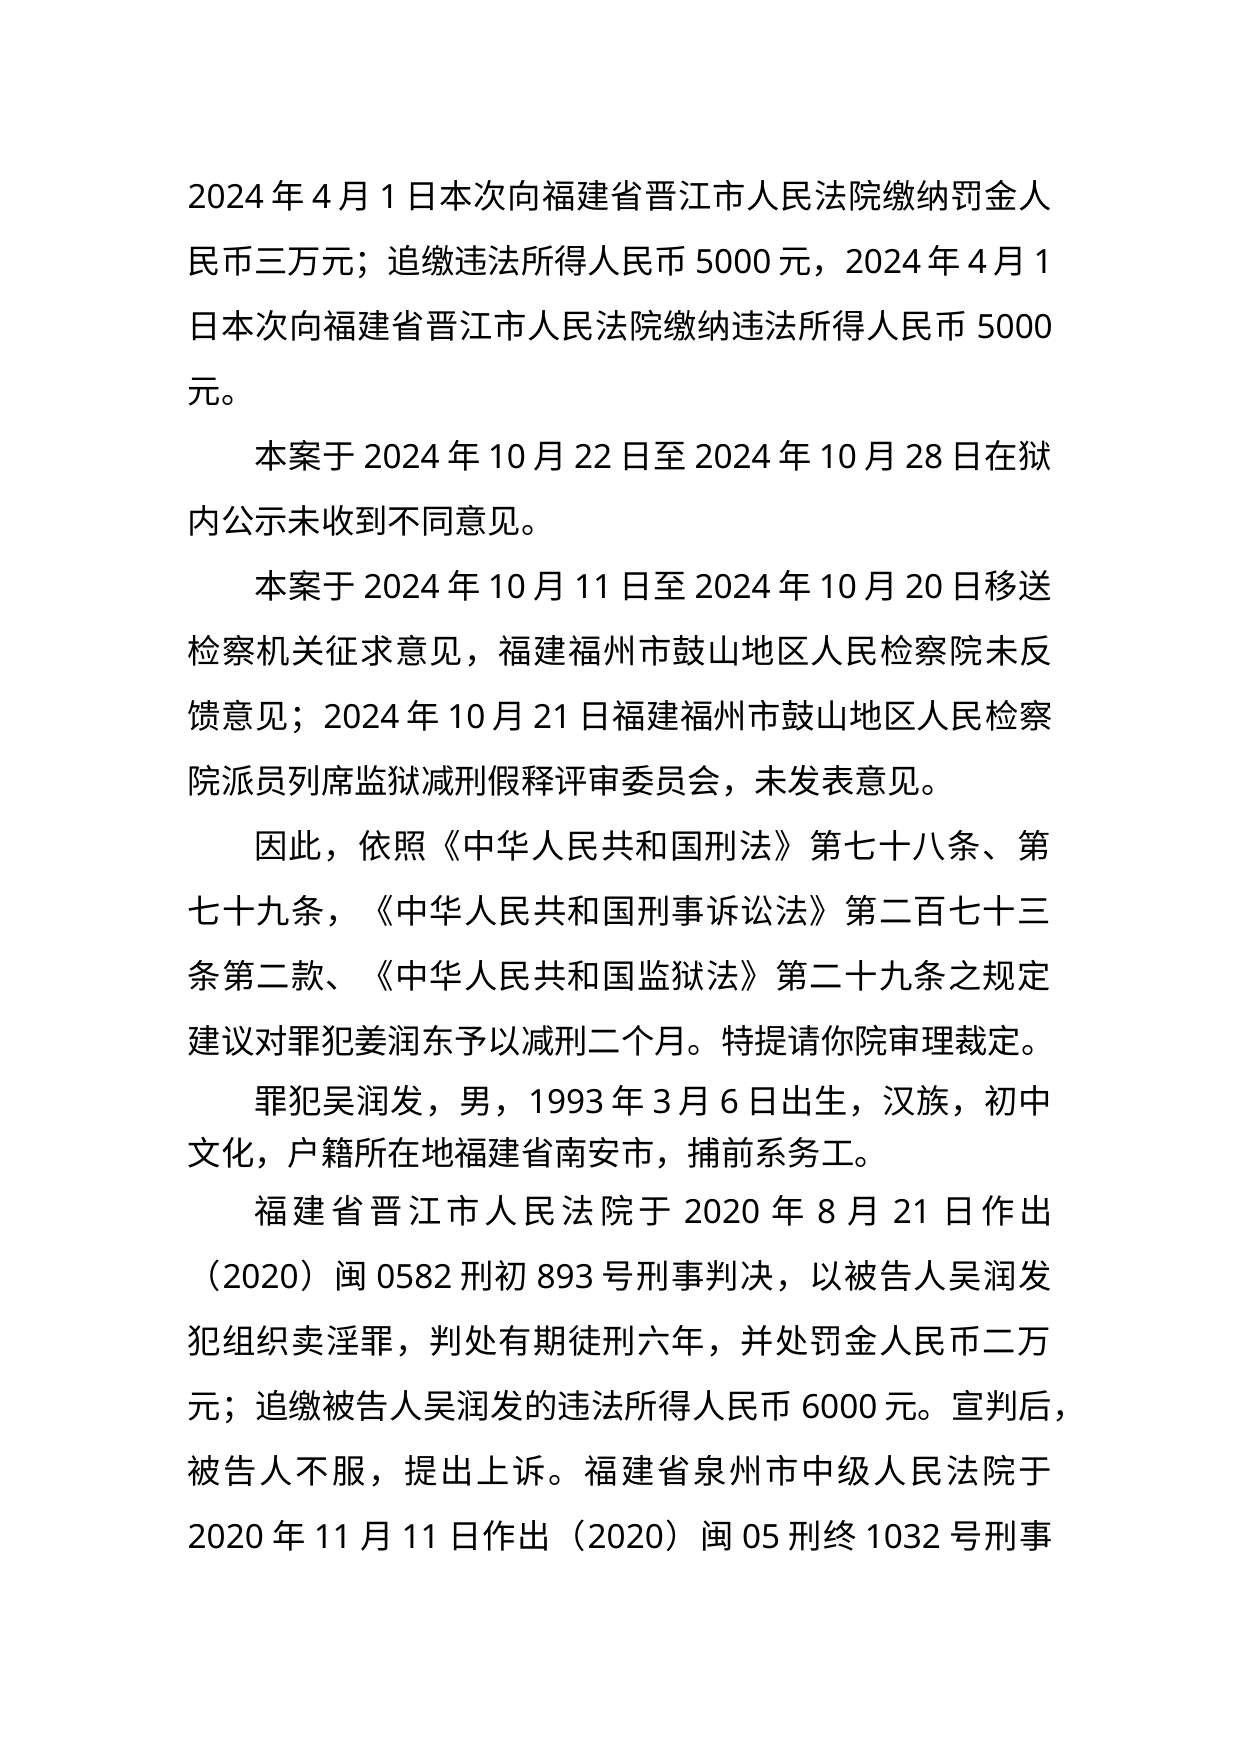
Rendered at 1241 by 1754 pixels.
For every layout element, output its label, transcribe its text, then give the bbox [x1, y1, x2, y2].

text 本案于2024年10月22日至2024年10月28日在狱内公示未收到不同意见。 [187, 422, 1053, 552]
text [187, 1176, 1053, 1566]
text 罪犯吴润发，男，1993年3月6日出生，汉族，初中文化，户籍所在地福建省南安市，捕前系务工。 [187, 1072, 1053, 1176]
text 本案于2024年10月11日至2024年10月20日移送检察机关征求意见，福建福州市鼓山地区人民检察院未反馈意见；2024年10月21日福建福州市鼓山地区人民检察院派员列席监狱减刑假释评审委员会，未发表意见。 [187, 552, 1053, 812]
text 因此，依照《中华人民共和国刑法》第七十八条、第七十九条，《中华人民共和国刑事诉讼法》第二百七十三条第二款、《中华人民共和国监狱法》第二十九条之规定，建议对罪犯姜润东予以减刑二个月。特提请你院审理裁定。 [187, 812, 1053, 1072]
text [187, 162, 1053, 422]
